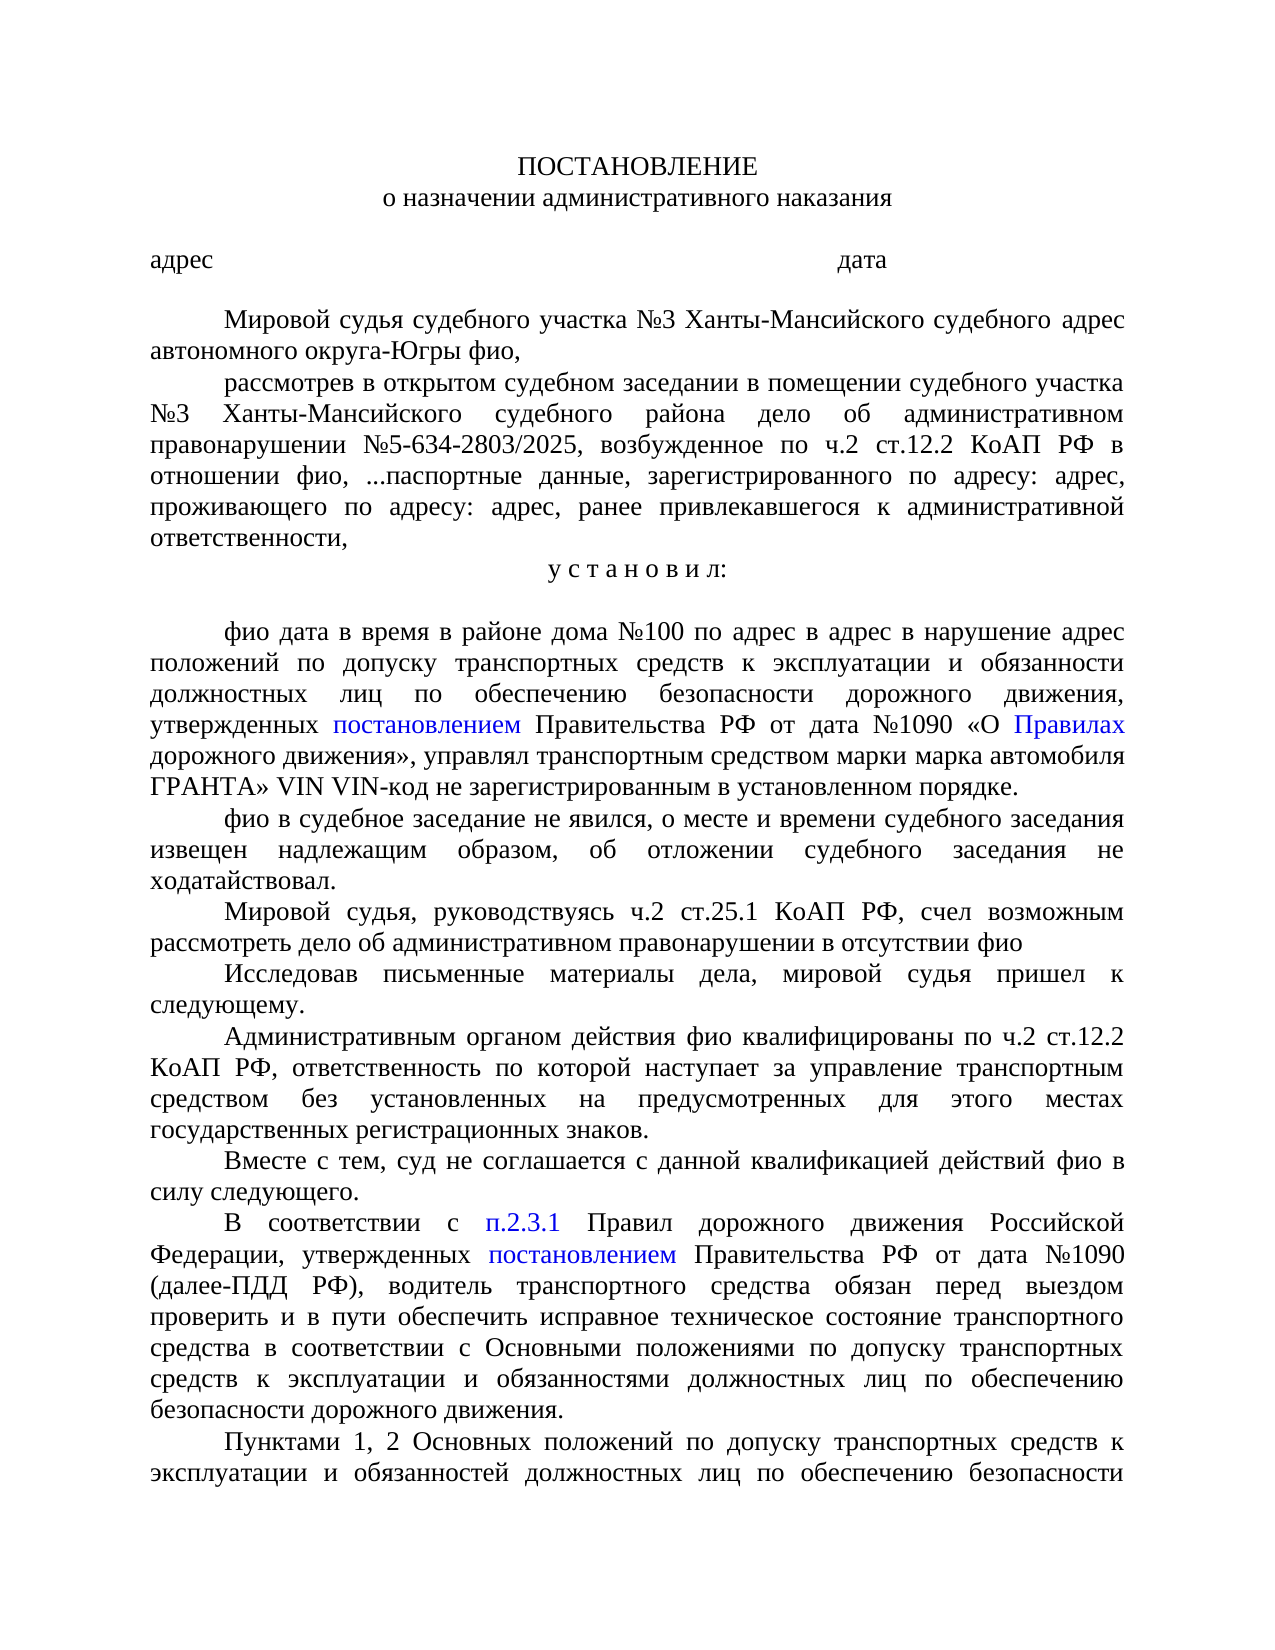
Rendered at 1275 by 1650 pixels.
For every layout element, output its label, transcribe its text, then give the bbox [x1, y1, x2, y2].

text ПОСТАНОВЛЕНИЕ [150, 150, 1125, 181]
text рассмотрев в открытом судебном заседании в помещении судебного участка №3 Ханты-Мансийского судебного района дело об административном правонарушении №5-634-2803/2025, возбужденное по ч.2 ст.12.2 КоАП РФ в отношении фио, ...паспортные данные, зарегистрированного по адресу: адрес, проживающего по адресу: адрес, ранее привлекавшегося к административной ответственности, [150, 366, 1125, 552]
text Мировой судья, руководствуясь ч.2 ст.25.1 КоАП РФ, счел возможным рассмотреть дело об административном правонарушении в отсутствии фио [150, 895, 1125, 957]
text Вместе с тем, суд не соглашается с данной квалификацией действий фио в силу следующего. [150, 1144, 1125, 1207]
text Исследовав письменные материалы дела, мировой судья пришел к следующему. [150, 957, 1125, 1020]
text В соответствии с п.2.3.1 Правил дорожного движения Российской Федерации, утвержденных постановлением Правительства РФ от дата №1090 (далее-ПДД РФ), водитель транспортного средства обязан перед выездом проверить и в пути обеспечить исправное техническое состояние транспортного средства в соответствии с Основными положениями по допуску транспортных средств к эксплуатации и обязанностями должностных лиц по обеспечению безопасности дорожного движения. [150, 1207, 1125, 1424]
text адрес дата [150, 243, 1125, 274]
text фио в судебное заседание не явился, о месте и времени судебного заседания извещен надлежащим образом, об отложении судебного заседания не ходатайствовал. [150, 802, 1125, 895]
text Административным органом действия фио квалифицированы по ч.2 ст.12.2 КоАП РФ, ответственность по которой наступает за управление транспортным средством без установленных на предусмотренных для этого местах государственных регистрационных знаков. [150, 1020, 1125, 1144]
text Мировой судья судебного участка №3 Ханты-Мансийского судебного адрес автономного округа-Югры фио, [150, 303, 1125, 366]
text у с т а н о в и л: [150, 552, 1125, 584]
text фио дата в время в районе дома №100 по адрес в адрес в нарушение адрес положений по допуску транспортных средств к эксплуатации и обязанности должностных лиц по обеспечению безопасности дорожного движения, утвержденных постановлением Правительства РФ от дата №1090 «О Правилах дорожного движения», управлял транспортным средством марки марка автомобиля ГРАНТА» VIN VIN-код не зарегистрированным в установленном порядке. [150, 615, 1125, 802]
text о назначении административного наказания [150, 181, 1125, 212]
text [150, 1424, 1125, 1487]
